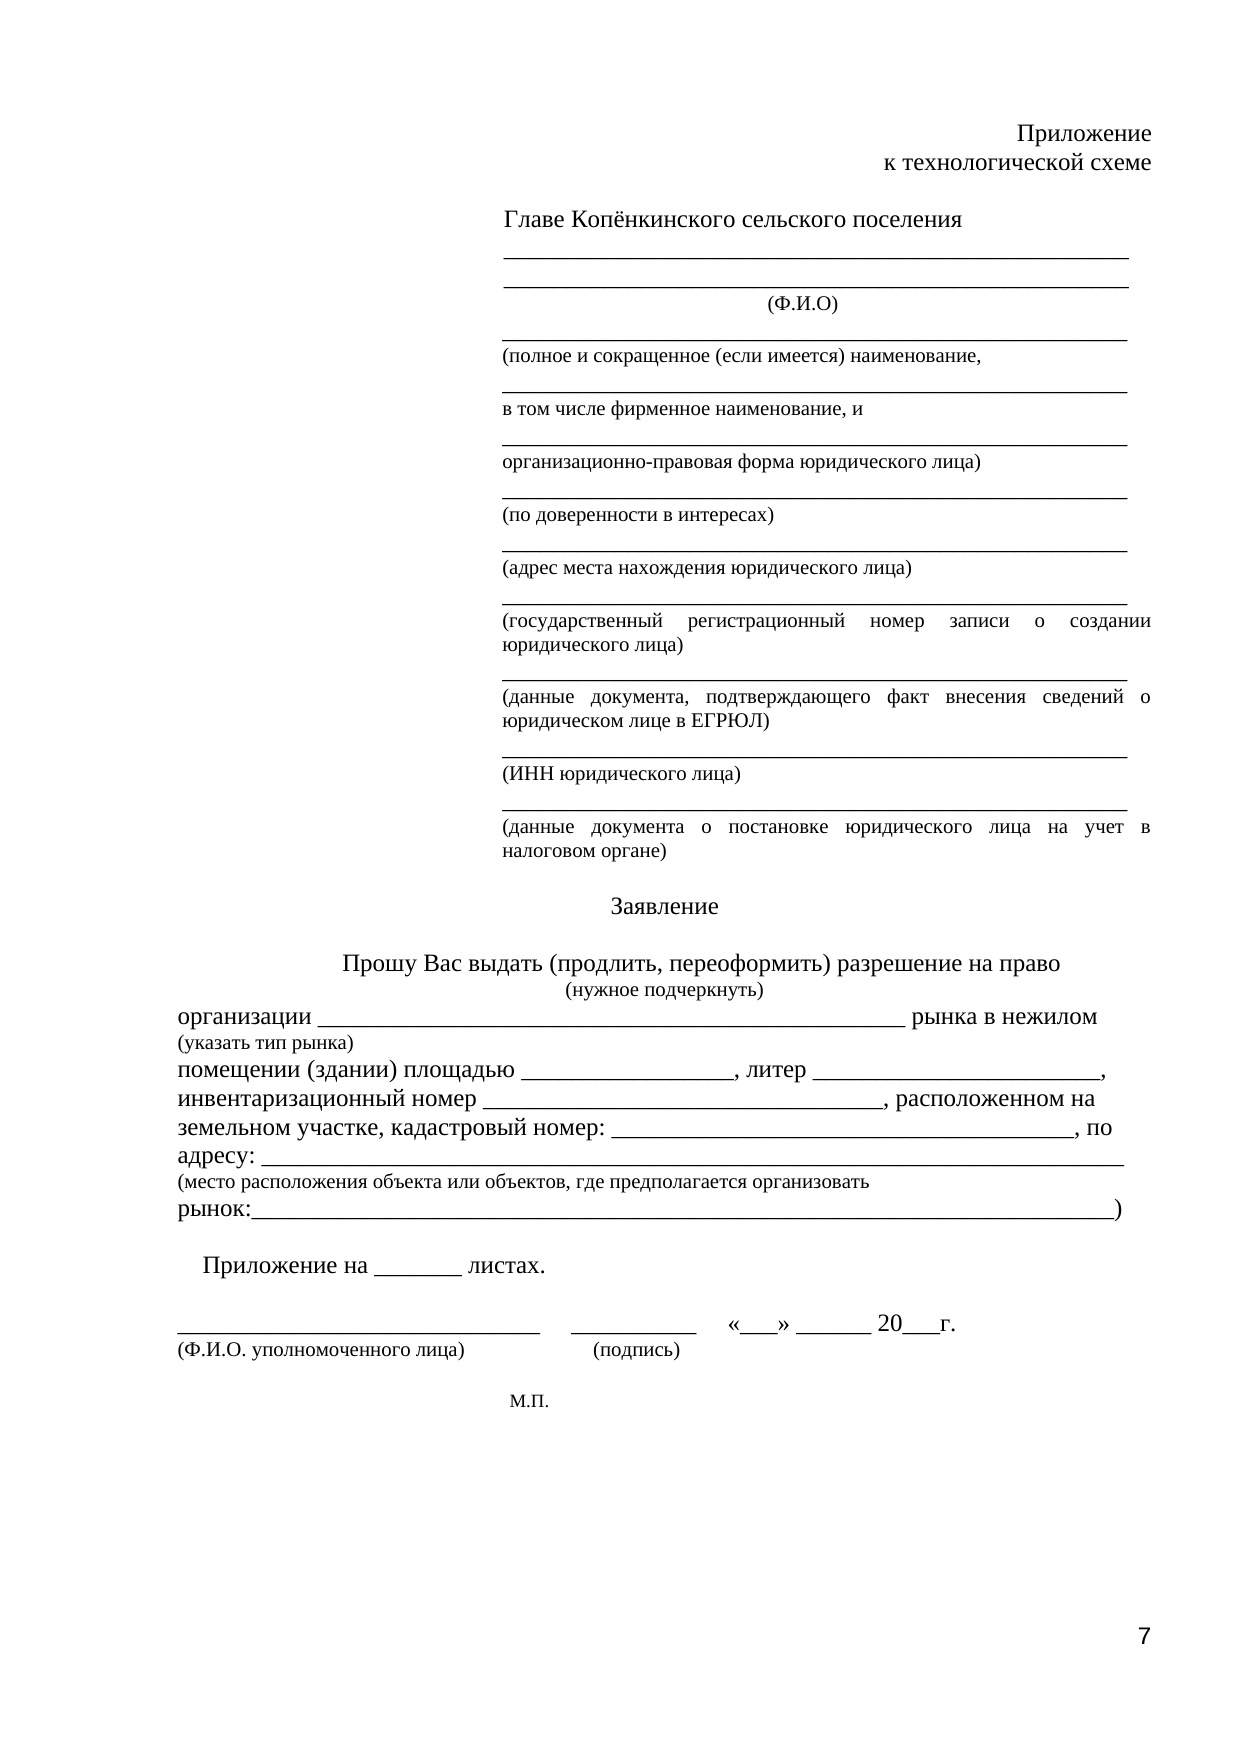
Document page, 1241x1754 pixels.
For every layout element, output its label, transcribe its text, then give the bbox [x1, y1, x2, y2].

text Прошу Вас выдать (продлить, переоформить) разрешение на право [177, 948, 1152, 977]
text Главе Копёнкинского сельского поселения [177, 204, 1152, 233]
text М.П. [177, 1390, 1152, 1411]
text (полное и сокращенное (если имеется) наименование, [502, 343, 1152, 367]
text в том числе фирменное наименование, и [502, 396, 1152, 420]
text Приложение [177, 118, 1152, 147]
text (нужное подчеркнуть) [177, 977, 1152, 1001]
text __________________________________________________ [502, 656, 1152, 684]
text (по доверенности в интересах) [502, 502, 1152, 526]
text инвентаризационный номер ________________________________, расположенном на [177, 1083, 1152, 1112]
text __________________________________________________ [502, 732, 1152, 761]
text Заявление [177, 891, 1152, 920]
text к технологической схеме [177, 147, 1152, 176]
text _____________________________ __________ «___» ______ 20___г. [177, 1308, 1152, 1337]
text __________________________________________________ [177, 233, 1152, 262]
text __________________________________________________ [502, 579, 1152, 607]
text __________________________________________________ [177, 262, 1152, 291]
text __________________________________________________ [502, 367, 1152, 396]
text __________________________________________________ [502, 526, 1152, 555]
text организации _______________________________________________ рынка в нежилом [177, 1001, 1152, 1030]
text (адрес места нахождения юридического лица) [502, 555, 1152, 579]
text организационно-правовая форма юридического лица) [502, 449, 1152, 473]
text (Ф.И.О) [177, 291, 1152, 315]
text __________________________________________________ [502, 315, 1152, 343]
text земельном участке, кадастровый номер: _____________________________________, по [177, 1112, 1152, 1140]
text (данные документа о постановке юридического лица на учет в налоговом органе) [502, 814, 1152, 862]
text Приложение на _______ листах. [177, 1251, 1152, 1279]
text __________________________________________________ [502, 785, 1152, 814]
text __________________________________________________ [502, 420, 1152, 449]
text (Ф.И.О. уполномоченного лица) (подпись) [177, 1337, 1152, 1361]
text __________________________________________________ [502, 473, 1152, 502]
text (указать тип рынка) [177, 1030, 1152, 1054]
text (данные документа, подтверждающего факт внесения сведений о юридическом лице в ЕГРЮЛ) [502, 684, 1152, 732]
text рынок:_____________________________________________________________________) [177, 1193, 1152, 1222]
text адресу: _____________________________________________________________________ [177, 1140, 1152, 1169]
text помещении (здании) площадью _________________, литер _______________________, [177, 1054, 1152, 1083]
text (государственный регистрационный номер записи о создании юридического лица) [502, 607, 1152, 656]
text (ИНН юридического лица) [502, 761, 1152, 785]
text (место расположения объекта или объектов, где предполагается организовать [177, 1169, 1152, 1193]
